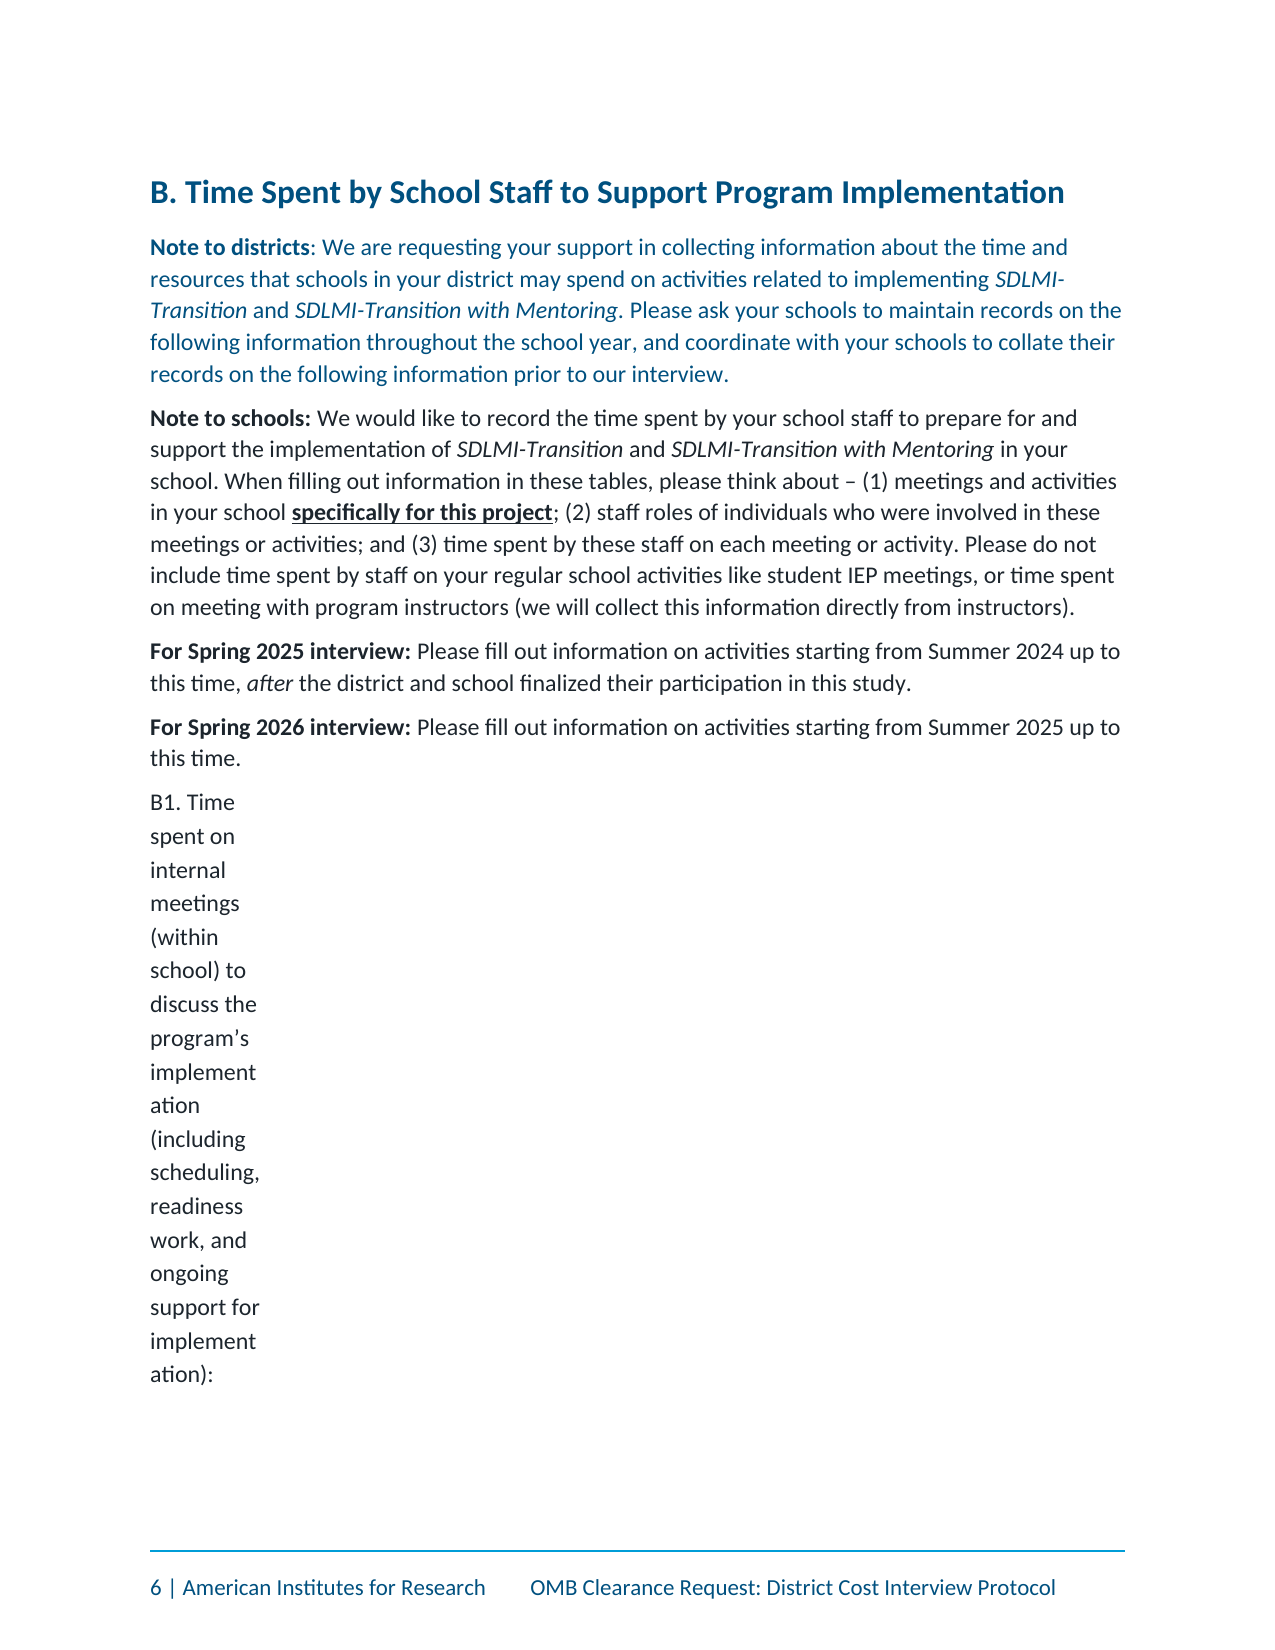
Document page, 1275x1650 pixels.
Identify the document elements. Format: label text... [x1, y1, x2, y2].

subtitle B. Time Spent by School Staff to Support Program Implementation [150, 171, 1125, 212]
text For Spring 2025 interview: Please fill out information on activities starting from Summer 2024 up to this time, after the district and school finalized their participation in this study. [150, 636, 1125, 697]
list B1. Time spent on internal meetings (within school) to discuss the program’s implementation (including scheduling, readiness work, and ongoing support for implementation): [150, 787, 262, 1389]
text Note to schools: We would like to record the time spent by your school staff to prepare for and support the implementation of SDLMI-Transition and SDLMI-Transition with Mentoring in your school. When filling out information in these tables, please think about – (1) meetings and activities in your school specifically for this project; (2) staff roles of individuals who were involved in these meetings or activities; and (3) time spent by these staff on each meeting or activity. Please do not include time spent by staff on your regular school activities like student IEP meetings, or time spent on meeting with program instructors (we will collect this information directly from instructors). [150, 403, 1125, 621]
text Note to districts: We are requesting your support in collecting information about the time and resources that schools in your district may spend on activities related to implementing SDLMI-Transition and SDLMI-Transition with Mentoring. Please ask your schools to maintain records on the following information throughout the school year, and coordinate with your schools to collate their records on the following information prior to our interview. [150, 232, 1125, 388]
text For Spring 2026 interview: Please fill out information on activities starting from Summer 2025 up to this time. [150, 712, 1125, 773]
